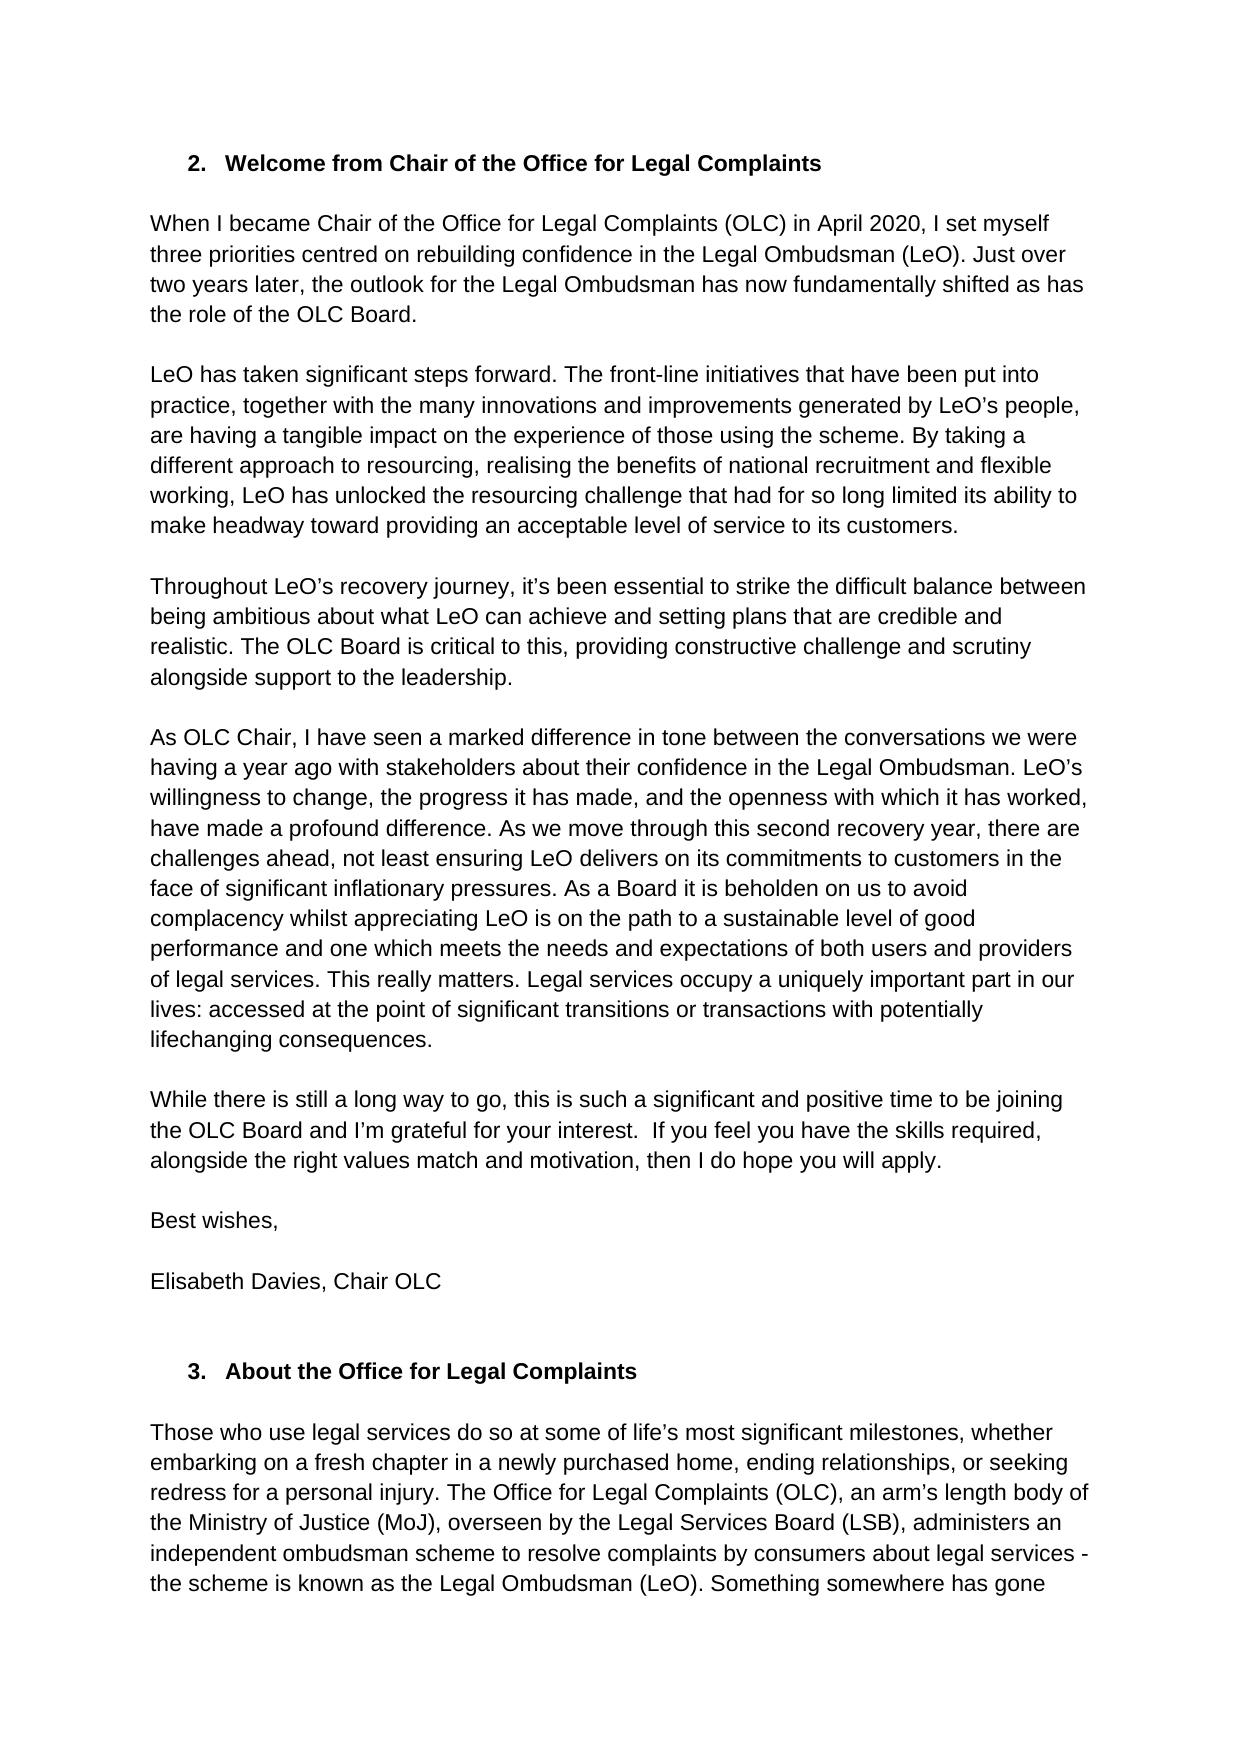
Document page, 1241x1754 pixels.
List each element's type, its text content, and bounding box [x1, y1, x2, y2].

text As OLC Chair, I have seen a marked difference in tone between the conversations we were having a year ago with stakeholders about their confidence in the Legal Ombudsman. LeO’s willingness to change, the progress it has made, and the openness with which it has worked, have made a profound difference. As we move through this second recovery year, there are challenges ahead, not least ensuring LeO delivers on its commitments to customers in the face of significant inflationary pressures. As a Board it is beholden on us to avoid complacency whilst appreciating LeO is on the path to a sustainable level of good performance and one which meets the needs and expectations of both users and providers of legal services. This really matters. Legal services occupy a uniquely important part in our lives: accessed at the point of significant transitions or transactions with potentially lifechanging consequences. [150, 724, 1090, 1052]
list About the Office for Legal Complaints [187, 1358, 1090, 1385]
text Elisabeth Davies, Chair OLC [150, 1268, 1090, 1294]
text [150, 1419, 1090, 1596]
text Throughout LeO’s recovery journey, it’s been essential to strike the difficult balance between being ambitious about what LeO can achieve and setting plans that are credible and realistic. The OLC Board is critical to this, providing constructive challenge and scrutiny alongside support to the leadership. [150, 573, 1090, 690]
text When I became Chair of the Office for Legal Complaints (OLC) in April 2020, I set myself three priorities centred on rebuilding confidence in the Legal Ombudsman (LeO). Just over two years later, the outlook for the Legal Ombudsman has now fundamentally shifted as has the role of the OLC Board. [150, 210, 1090, 327]
text Best wishes, [150, 1207, 1090, 1234]
list Welcome from Chair of the Office for Legal Complaints [187, 150, 1090, 176]
text LeO has taken significant steps forward. The front-line initiatives that have been put into practice, together with the many innovations and improvements generated by LeO’s people, are having a tangible impact on the experience of those using the scheme. By taking a different approach to resourcing, realising the benefits of national recruitment and flexible working, LeO has unlocked the resourcing challenge that had for so long limited its ability to make headway toward providing an acceptable level of service to its customers. [150, 361, 1090, 539]
text While there is still a long way to go, this is such a significant and positive time to be joining the OLC Board and I’m grateful for your interest. If you feel you have the skills required, alongside the right values match and motivation, then I do hope you will apply. [150, 1086, 1090, 1173]
